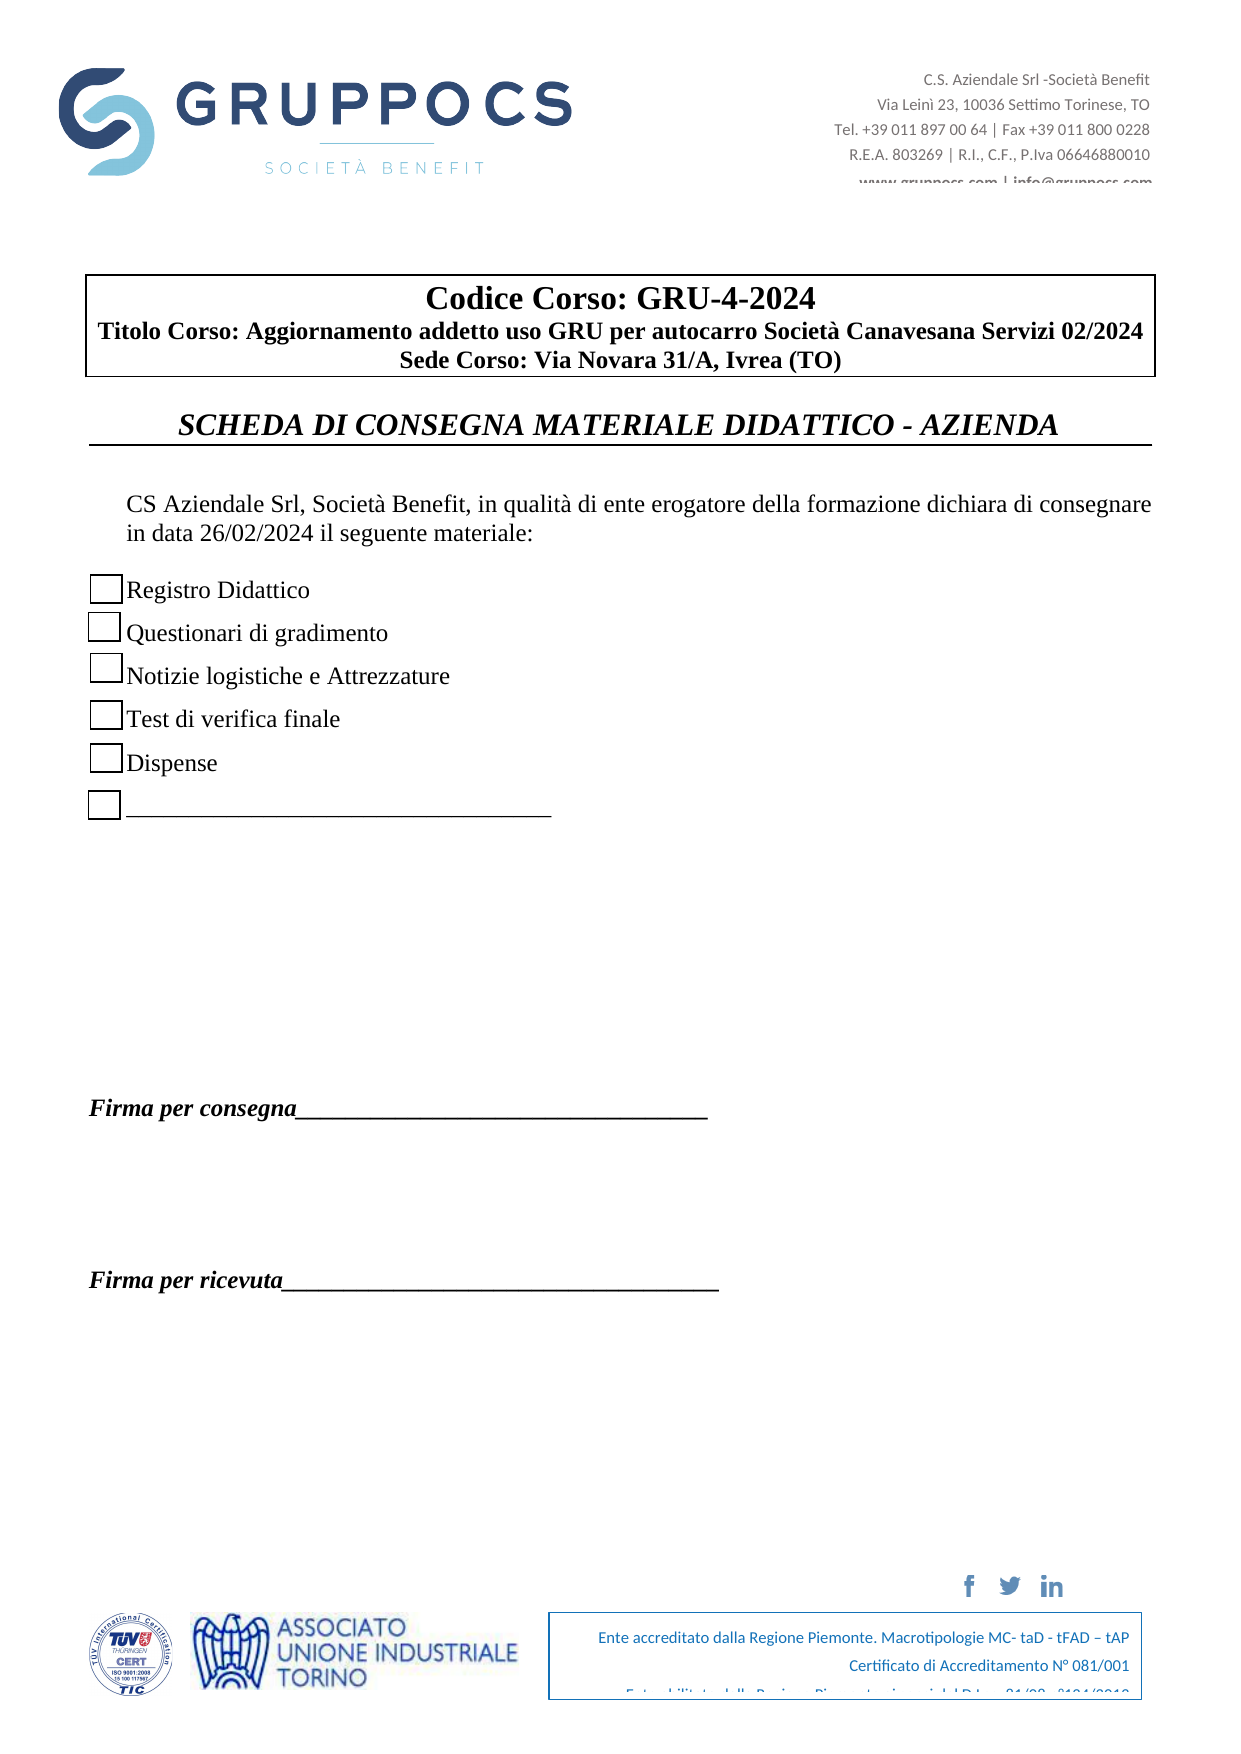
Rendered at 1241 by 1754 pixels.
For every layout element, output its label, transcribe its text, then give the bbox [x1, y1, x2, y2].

text Titolo Corso: Aggiornamento addetto uso GRU per autocarro Società Canavesana Servizi 02/2024 [88, 316, 1152, 341]
text Codice Corso: GRU-4-2024 [87, 276, 1154, 316]
text Registro Didattico [126, 575, 1152, 604]
text Firma per consegna_________________________________ [29, 1093, 1152, 1121]
text Dispense [126, 748, 1152, 776]
picture [964, 1575, 1063, 1597]
picture [89, 1613, 173, 1696]
text Questionari di gradimento [126, 618, 1152, 647]
text __________________________________ [126, 791, 1152, 819]
text Test di verifica finale [126, 704, 1152, 733]
picture [58, 68, 580, 178]
text Sede Corso: Via Novara 31/A, Ivrea (TO) [87, 341, 1154, 376]
text Firma per ricevuta___________________________________ [88, 1265, 1152, 1294]
text SCHEDA DI CONSEGNA MATERIALE DIDATTICO - AZIENDA [88, 406, 1152, 446]
picture [190, 1612, 520, 1690]
text CS Aziendale Srl, Società Benefit, in qualità di ente erogatore della formazione dichiara di consegnare in data 26/02/2024 il seguente materiale: [126, 489, 1152, 546]
text Notizie logistiche e Attrezzature [126, 661, 1152, 690]
